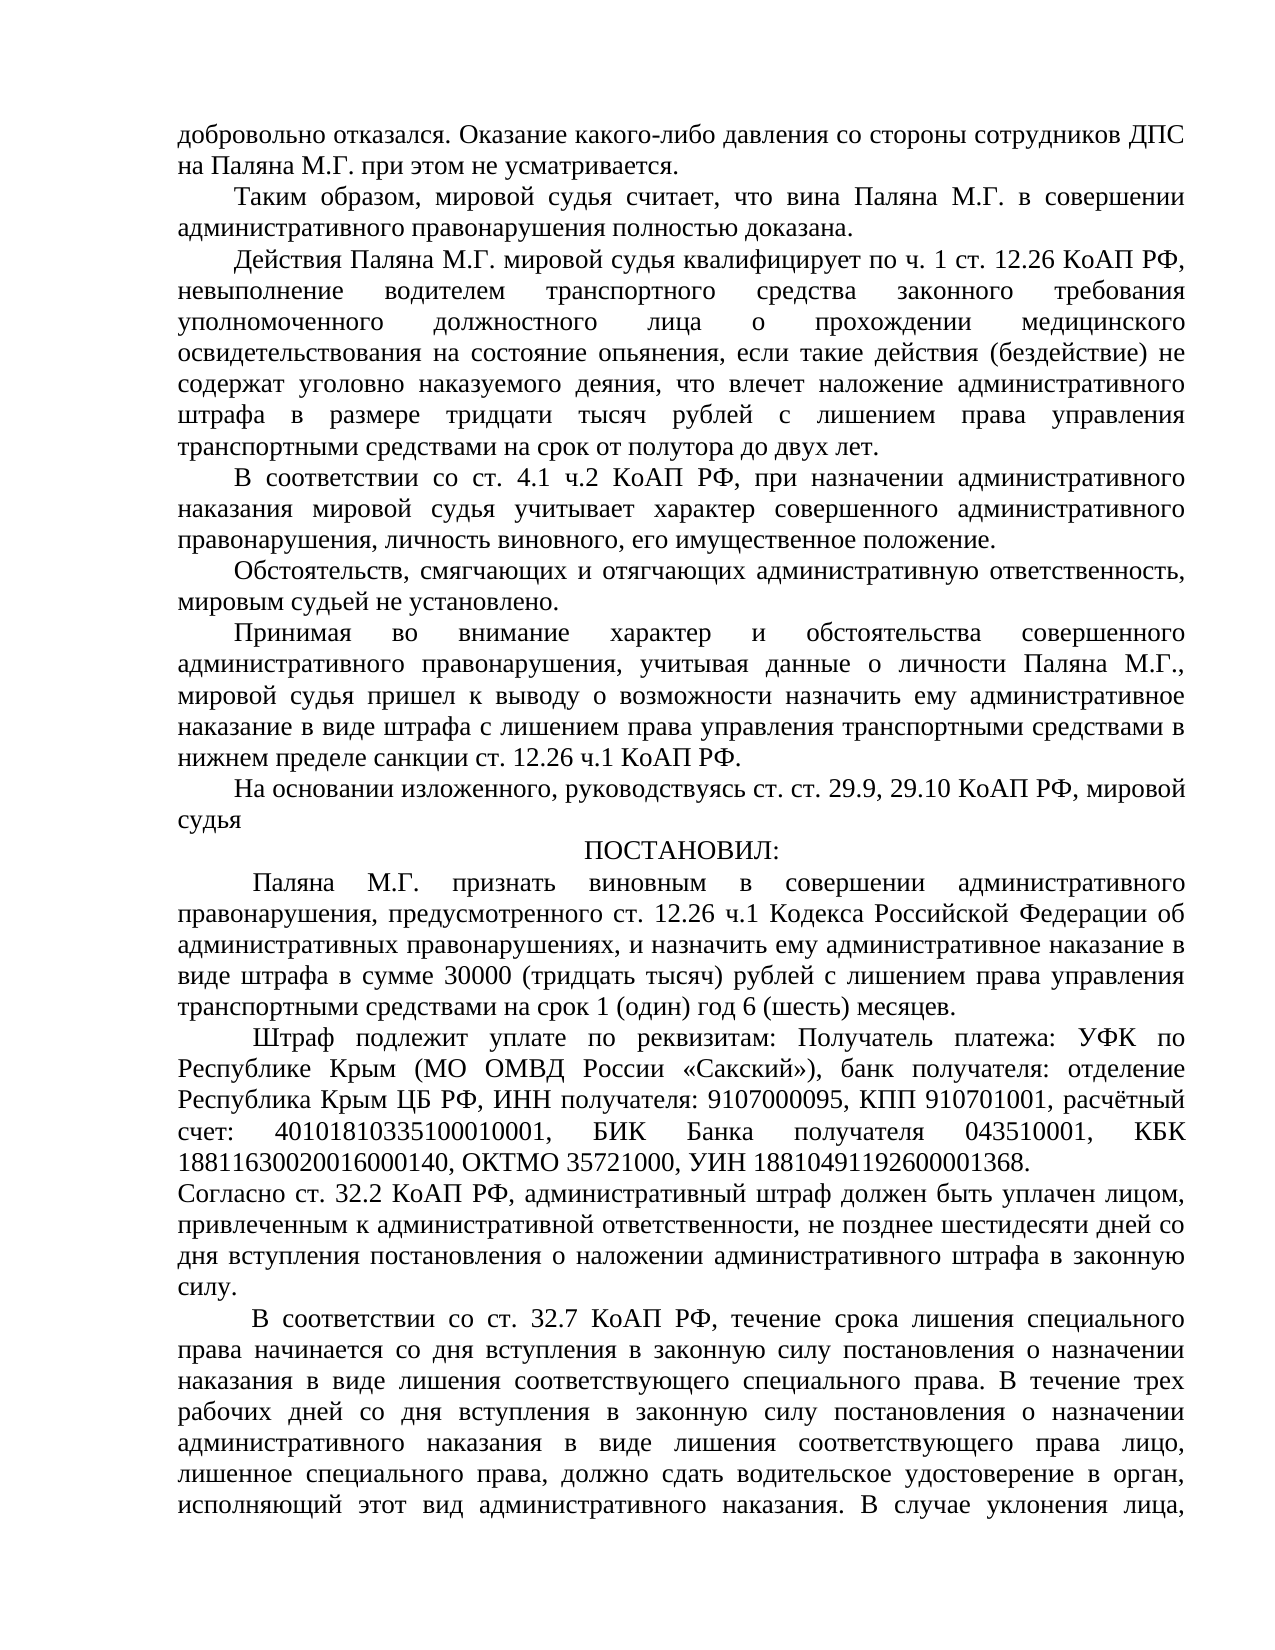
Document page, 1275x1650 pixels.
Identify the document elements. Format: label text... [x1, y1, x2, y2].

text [177, 118, 1186, 180]
text Паляна М.Г. признать виновным в совершении административного правонарушения, предусмотренного ст. 12.26 ч.1 Кодекса Российской Федерации об административных правонарушениях, и назначить ему административное наказание в виде штрафа в сумме 30000 (тридцать тысяч) рублей с лишением права управления транспортными средствами на срок 1 (один) год 6 (шесть) месяцев. [177, 866, 1186, 1021]
text Обстоятельств, смягчающих и отягчающих административную ответственность, мировым судьей не установлено. [177, 554, 1186, 616]
text В соответствии со ст. 4.1 ч.2 КоАП РФ, при назначении административного наказания мировой судья учитывает характер совершенного административного правонарушения, личность виновного, его имущественное положение. [177, 461, 1186, 554]
text Штраф подлежит уплате по реквизитам: Получатель платежа: УФК по Республике Крым (МО ОМВД России «Сакский»), банк получателя: отделение Республика Крым ЦБ РФ, ИНН получателя: 9107000095, КПП 910701001, расчётный счет: 40101810335100010001, БИК Банка получателя 043510001, КБК 18811630020016000140, ОКТМО 35721000, УИН 18810491192600001368. [177, 1021, 1186, 1177]
text Принимая во внимание характер и обстоятельства совершенного административного правонарушения, учитывая данные о личности Паляна М.Г., мировой судья пришел к выводу о возможности назначить ему административное наказание в виде штрафа с лишением права управления транспортными средствами в нижнем пределе санкции ст. 12.26 ч.1 КоАП РФ. [177, 616, 1186, 772]
text Согласно ст. 32.2 КоАП РФ, административный штраф должен быть уплачен лицом, привлеченным к административной ответственности, не позднее шестидесяти дней со дня вступления постановления о наложении административного штрафа в законную силу. [177, 1177, 1186, 1302]
text Действия Паляна М.Г. мировой судья квалифицирует по ч. 1 ст. 12.26 КоАП РФ, невыполнение водителем транспортного средства законного требования уполномоченного должностного лица о прохождении медицинского освидетельствования на состояние опьянения, если такие действия (бездействие) не содержат уголовно наказуемого деяния, что влечет наложение административного штрафа в размере тридцати тысяч рублей с лишением права управления транспортными средствами на срок от полутора до двух лет. [177, 243, 1186, 461]
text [177, 1302, 1186, 1520]
text Таким образом, мировой судья считает, что вина Паляна М.Г. в совершении административного правонарушения полностью доказана. [177, 180, 1186, 243]
text На основании изложенного, руководствуясь ст. ст. 29.9, 29.10 КоАП РФ, мировой судья [177, 772, 1186, 834]
text ПОСТАНОВИЛ: [177, 834, 1186, 866]
